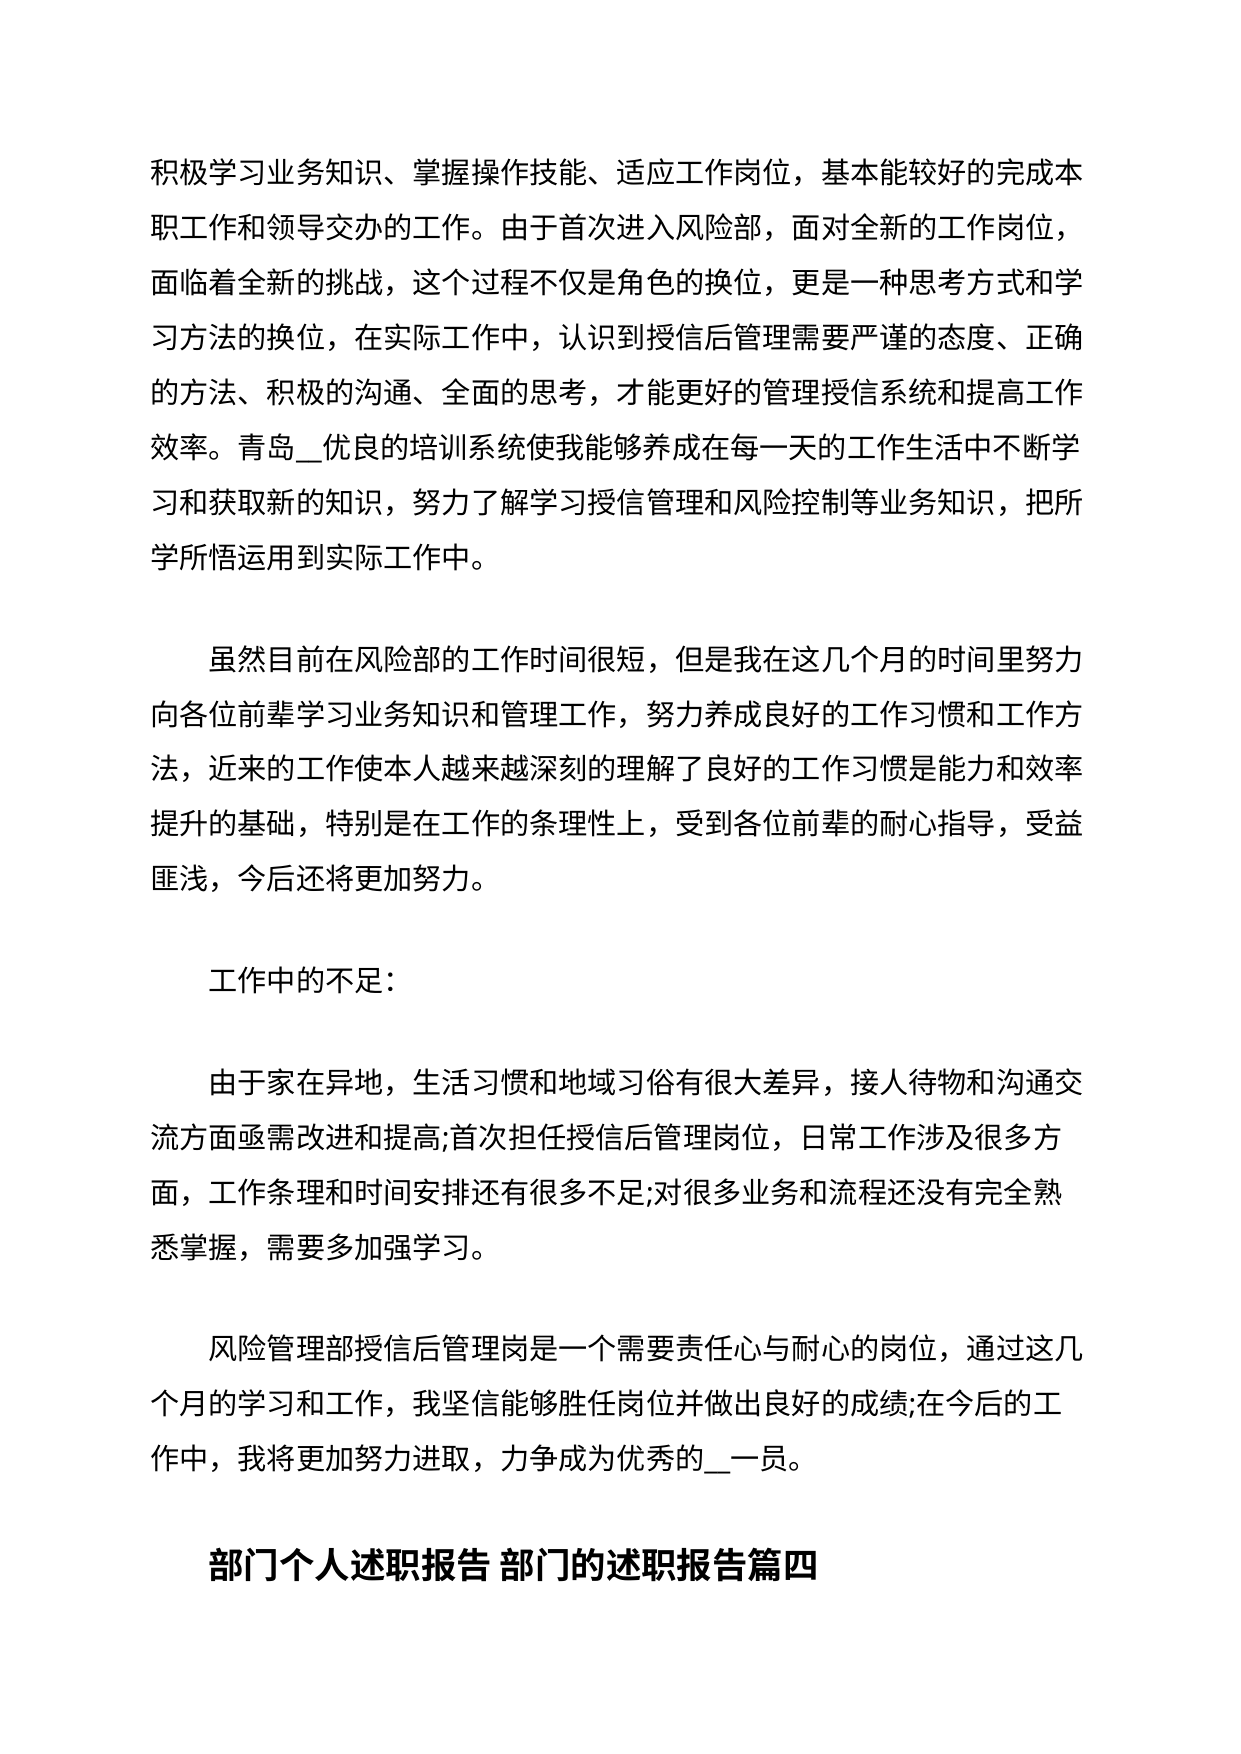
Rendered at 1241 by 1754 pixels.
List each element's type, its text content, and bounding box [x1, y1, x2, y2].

text 虽然目前在风险部的工作时间很短，但是我在这几个月的时间里努力向各位前辈学习业务知识和管理工作，努力养成良好的工作习惯和工作方法，近来的工作使本人越来越深刻的理解了良好的工作习惯是能力和效率提升的基础，特别是在工作的条理性上，受到各位前辈的耐心指导，受益匪浅，今后还将更加努力。 [150, 636, 1090, 898]
text 风险管理部授信后管理岗是一个需要责任心与耐心的岗位，通过这几个月的学习和工作，我坚信能够胜任岗位并做出良好的成绩;在今后的工作中，我将更加努力进取，力争成为优秀的__一员。 [150, 1326, 1090, 1478]
text 由于家在异地，生活习惯和地域习俗有很大差异，接人待物和沟通交流方面亟需改进和提高;首次担任授信后管理岗位，日常工作涉及很多方面，工作条理和时间安排还有很多不足;对很多业务和流程还没有完全熟悉掌握，需要多加强学习。 [150, 1059, 1090, 1266]
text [150, 150, 1090, 577]
text 工作中的不足： [150, 957, 1090, 1000]
text 部门个人述职报告 部门的述职报告篇四 [150, 1538, 1090, 1589]
